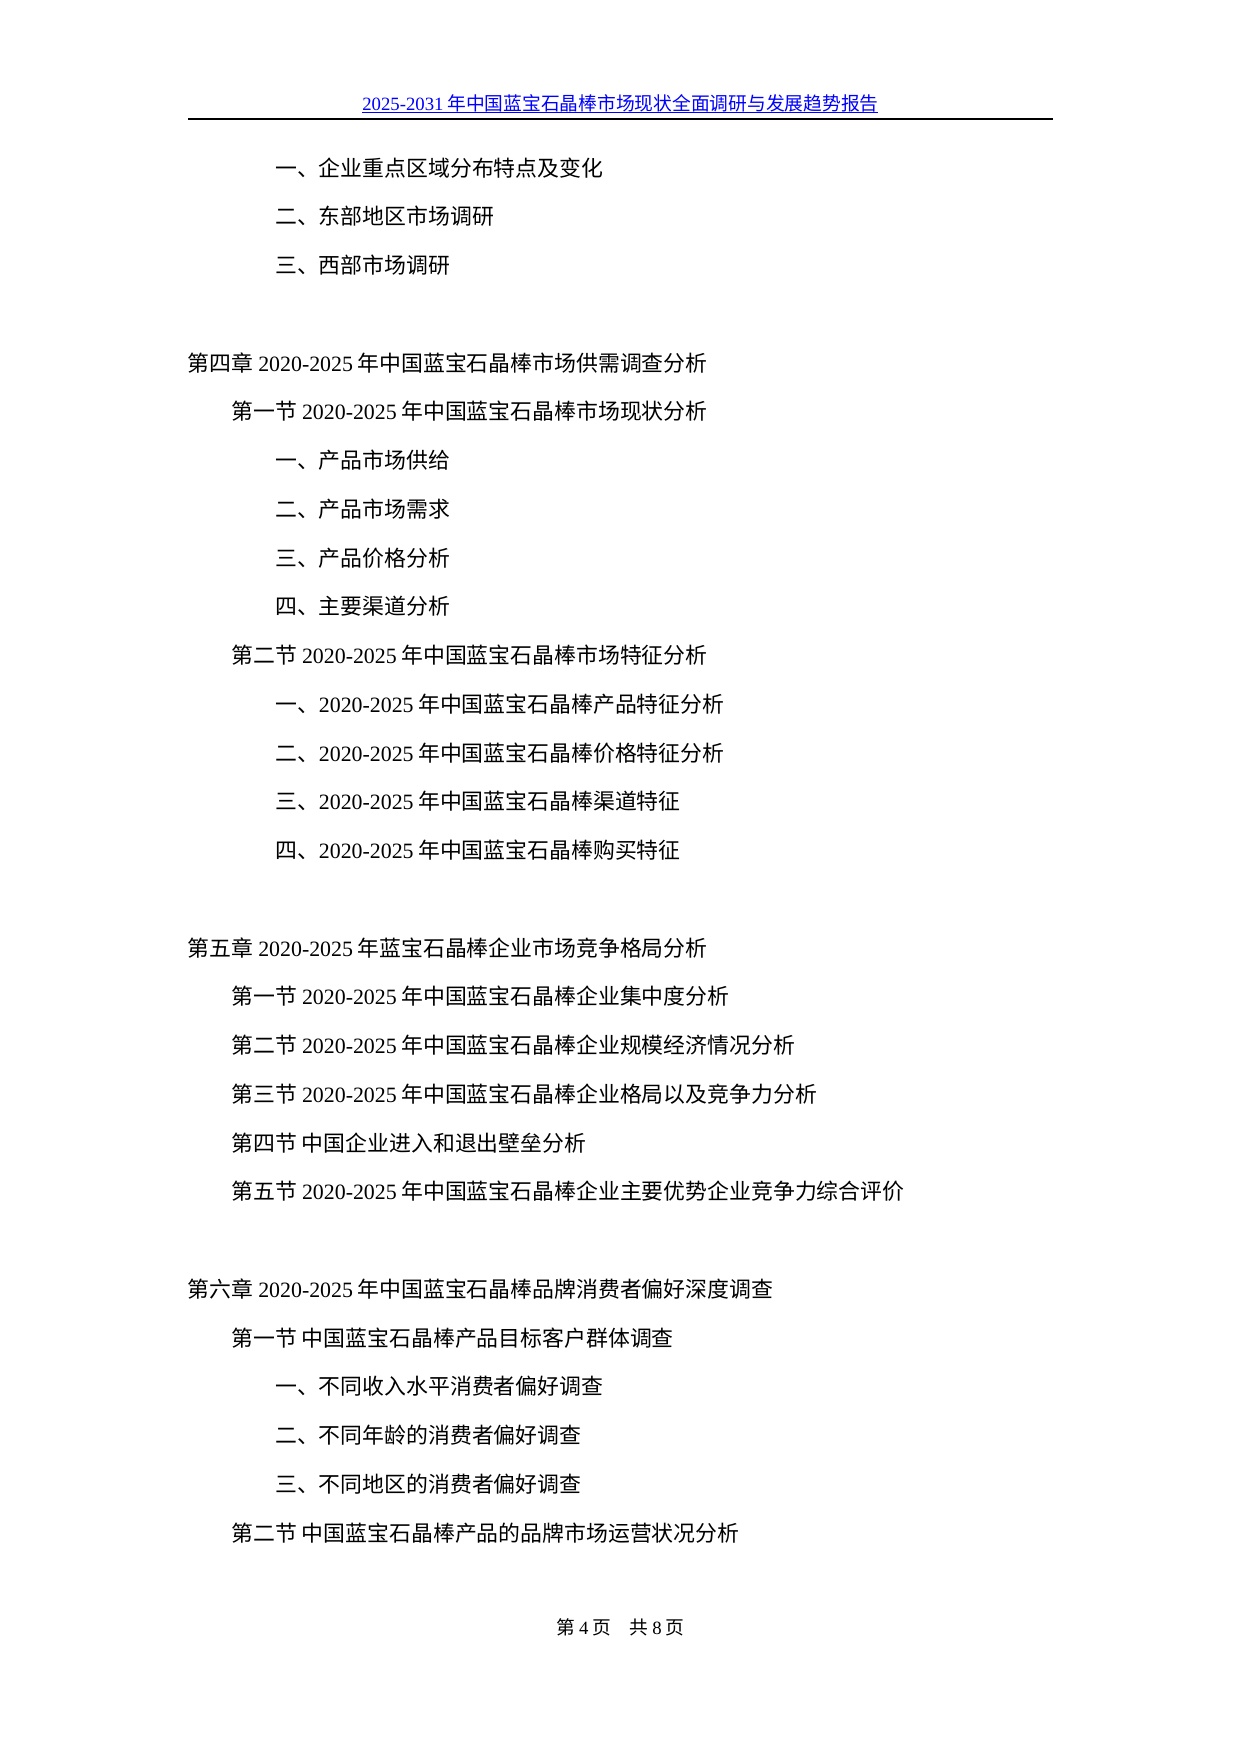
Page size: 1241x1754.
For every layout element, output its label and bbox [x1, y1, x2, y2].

text [187, 150, 1053, 1548]
